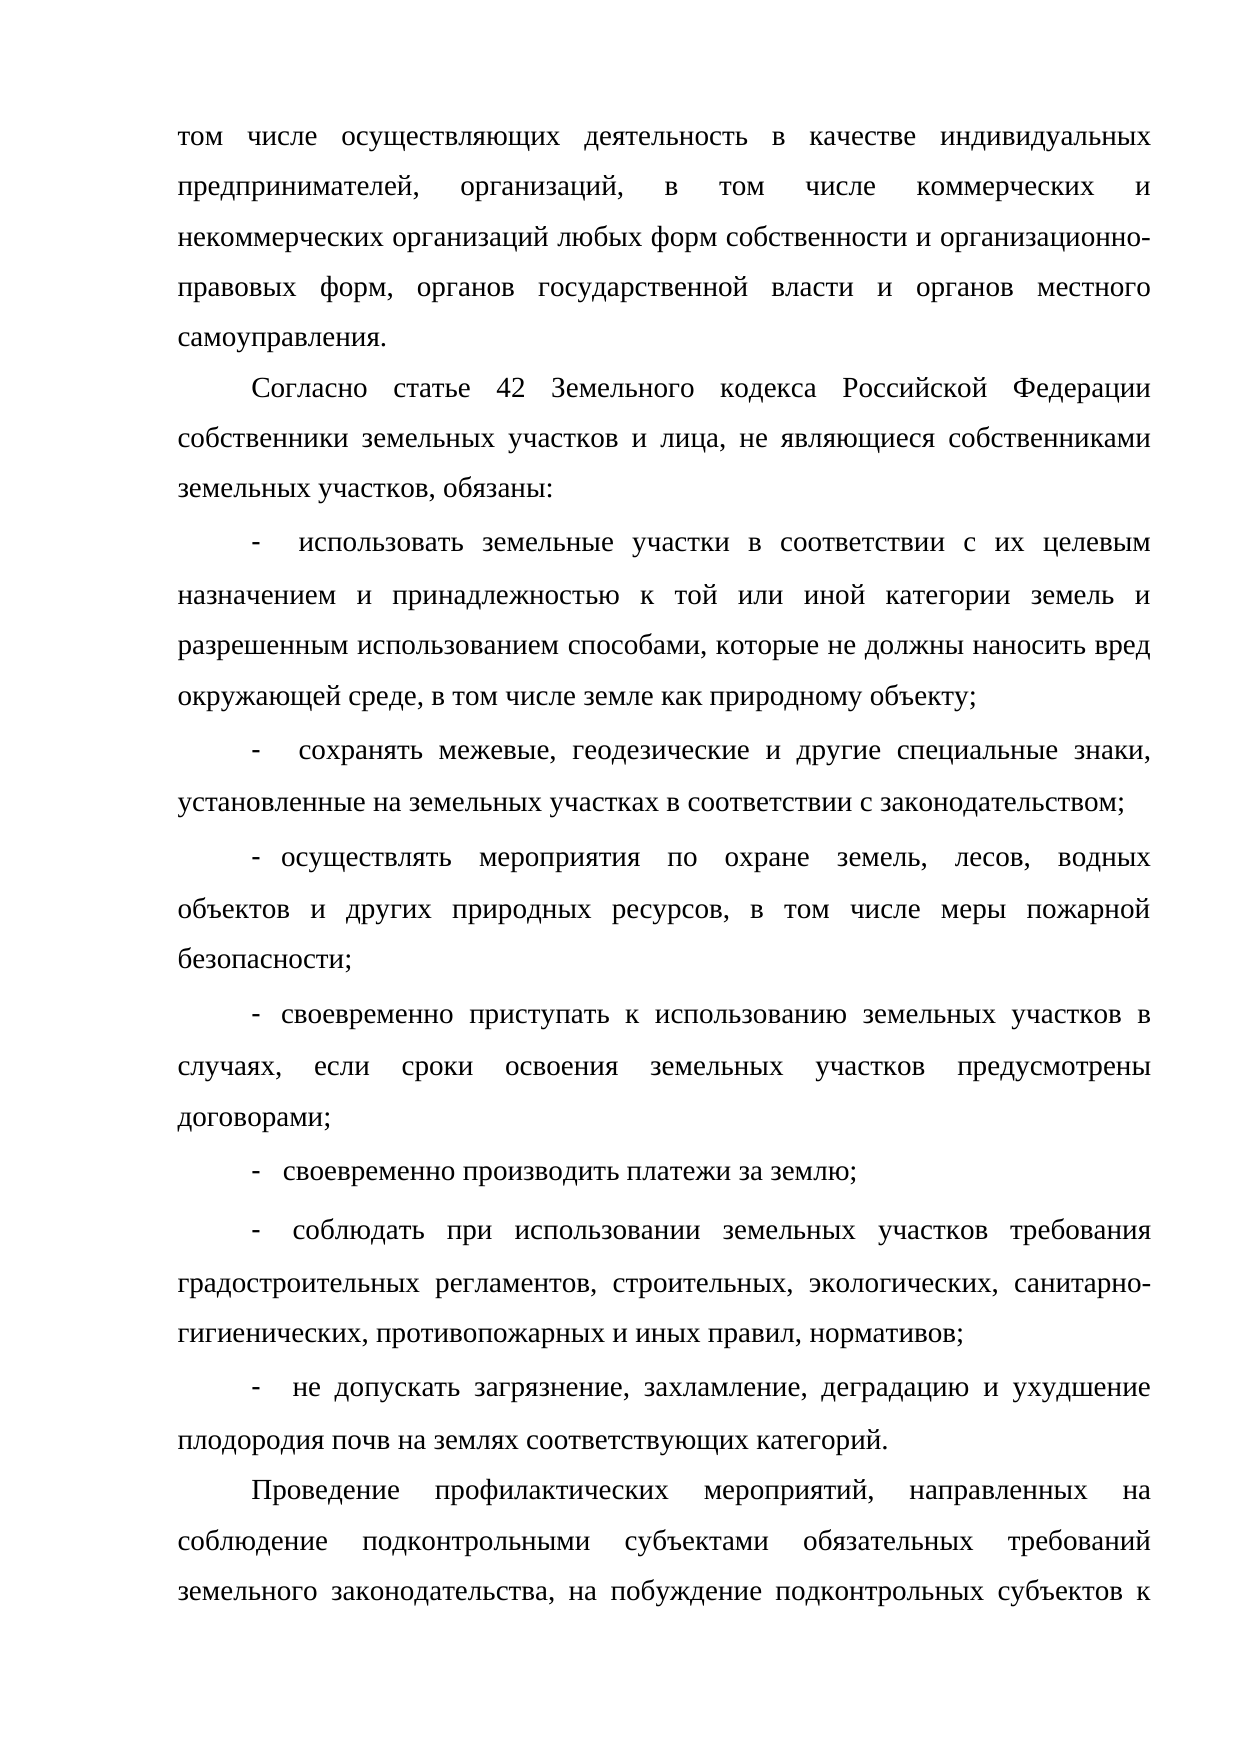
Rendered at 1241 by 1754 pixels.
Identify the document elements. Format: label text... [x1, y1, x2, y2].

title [177, 118, 1152, 353]
list соблюдать при использовании земельных участков требования градостроительных регламентов, строительных, экологических, санитарно-гигиенических, противопожарных и иных правил, нормативов; [177, 1208, 1152, 1349]
list сохранять межевые, геодезические и другие специальные знаки, установленные на земельных участках в соответствии с законодательством; [177, 728, 1152, 818]
list использовать земельные участки в соответствии с их целевым назначением и принадлежностью к той или иной категории земель и разрешенным использованием способами, которые не должны наносить вред окружающей среде, в том числе земле как природному объекту; [177, 521, 1152, 711]
list своевременно приступать к использованию земельных участков в случаях, если сроки освоения земельных участков предусмотрены договорами; [177, 992, 1152, 1132]
list не допускать загрязнение, захламление, деградацию и ухудшение плодородия почв на землях соответствующих категорий. [177, 1366, 1152, 1456]
text Согласно статье 42 Земельного кодекса Российской Федерации собственники земельных участков и лица, не являющиеся собственниками земельных участков, обязаны: [177, 370, 1152, 504]
list осуществлять мероприятия по охране земель, лесов, водных объектов и других природных ресурсов, в том числе меры пожарной безопасности; [177, 835, 1152, 975]
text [177, 1472, 1152, 1606]
list своевременно производить платежи за землю; [177, 1149, 1152, 1189]
